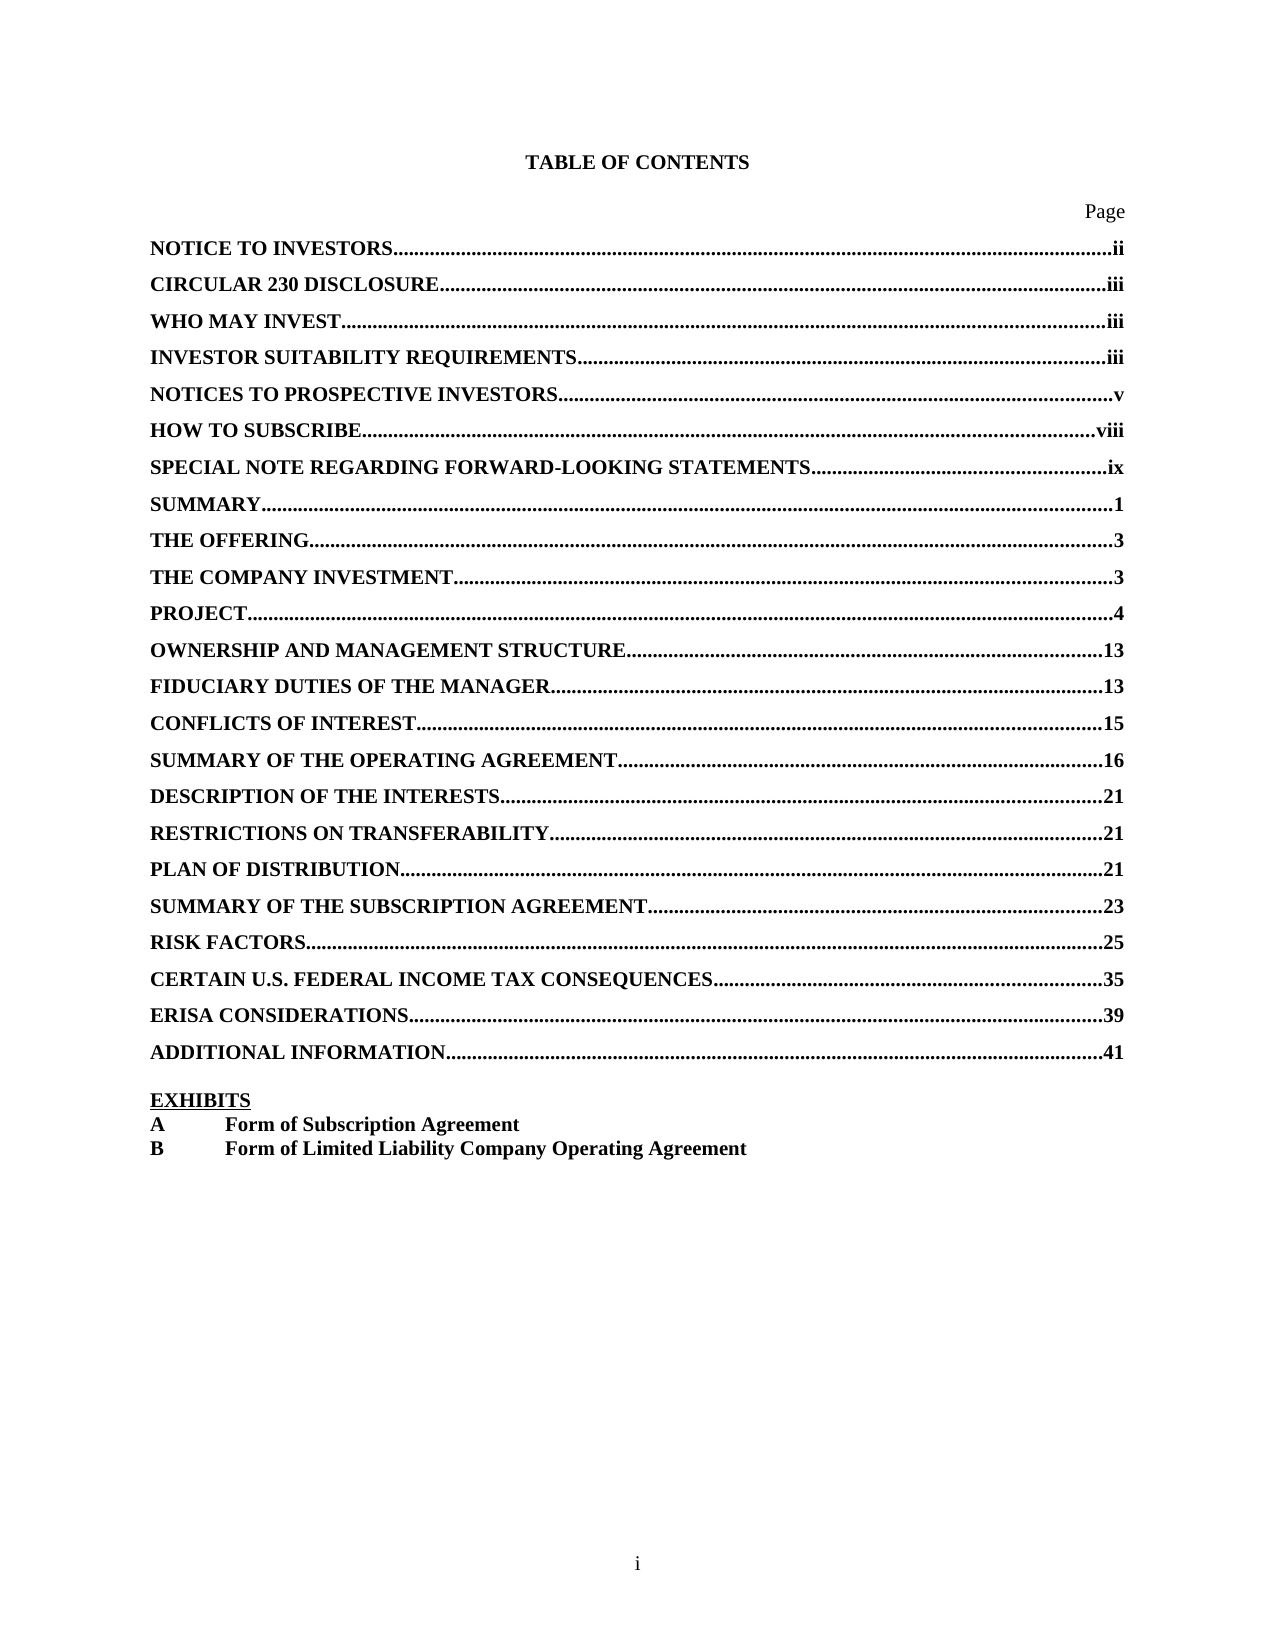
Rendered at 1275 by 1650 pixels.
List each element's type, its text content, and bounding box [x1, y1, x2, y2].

text ERISA CONSIDERATIONS 39 [150, 1003, 1125, 1027]
text NOTICE TO INVESTORS ii [150, 236, 1125, 260]
text OWNERSHIP AND MANAGEMENT STRUCTURE 13 [150, 638, 1125, 662]
text B Form of Limited Liability Company Operating Agreement [150, 1136, 1125, 1160]
text SUMMARY 1 [150, 492, 1125, 516]
text ADDITIONAL INFORMATION 41 [150, 1040, 1125, 1064]
text NOTICES TO PROSPECTIVE INVESTORS v [150, 382, 1125, 406]
text THE OFFERING 3 [150, 528, 1125, 552]
text RISK FACTORS 25 [150, 930, 1125, 954]
text DESCRIPTION OF THE INTERESTS 21 [150, 784, 1125, 808]
text HOW TO SUBSCRIBE viii [150, 418, 1125, 442]
text CERTAIN U.S. FEDERAL INCOME TAX CONSEQUENCES 35 [150, 967, 1125, 991]
text CIRCULAR 230 DISCLOSURE iii [150, 272, 1125, 296]
text A Form of Subscription Agreement [150, 1112, 1125, 1136]
text WHO MAY INVEST iii [150, 309, 1125, 333]
text EXHIBITS [150, 1088, 1125, 1112]
text THE COMPANY INVESTMENT 3 [150, 565, 1125, 589]
text TABLE OF CONTENTS [150, 150, 1125, 174]
text Page [150, 199, 1125, 223]
text SUMMARY OF THE OPERATING AGREEMENT 16 [150, 747, 1125, 772]
text FIDUCIARY DUTIES OF THE MANAGER 13 [150, 674, 1125, 698]
text RESTRICTIONS ON TRANSFERABILITY 21 [150, 821, 1125, 845]
text CONFLICTS OF INTEREST 15 [150, 711, 1125, 735]
text SPECIAL NOTE REGARDING FORWARD-LOOKING STATEMENTS ix [150, 455, 1125, 479]
text PLAN OF DISTRIBUTION 21 [150, 857, 1125, 881]
text PROJECT 4 [150, 601, 1125, 625]
text SUMMARY OF THE SUBSCRIPTION AGREEMENT 23 [150, 894, 1125, 918]
text INVESTOR SUITABILITY REQUIREMENTS iii [150, 345, 1125, 369]
